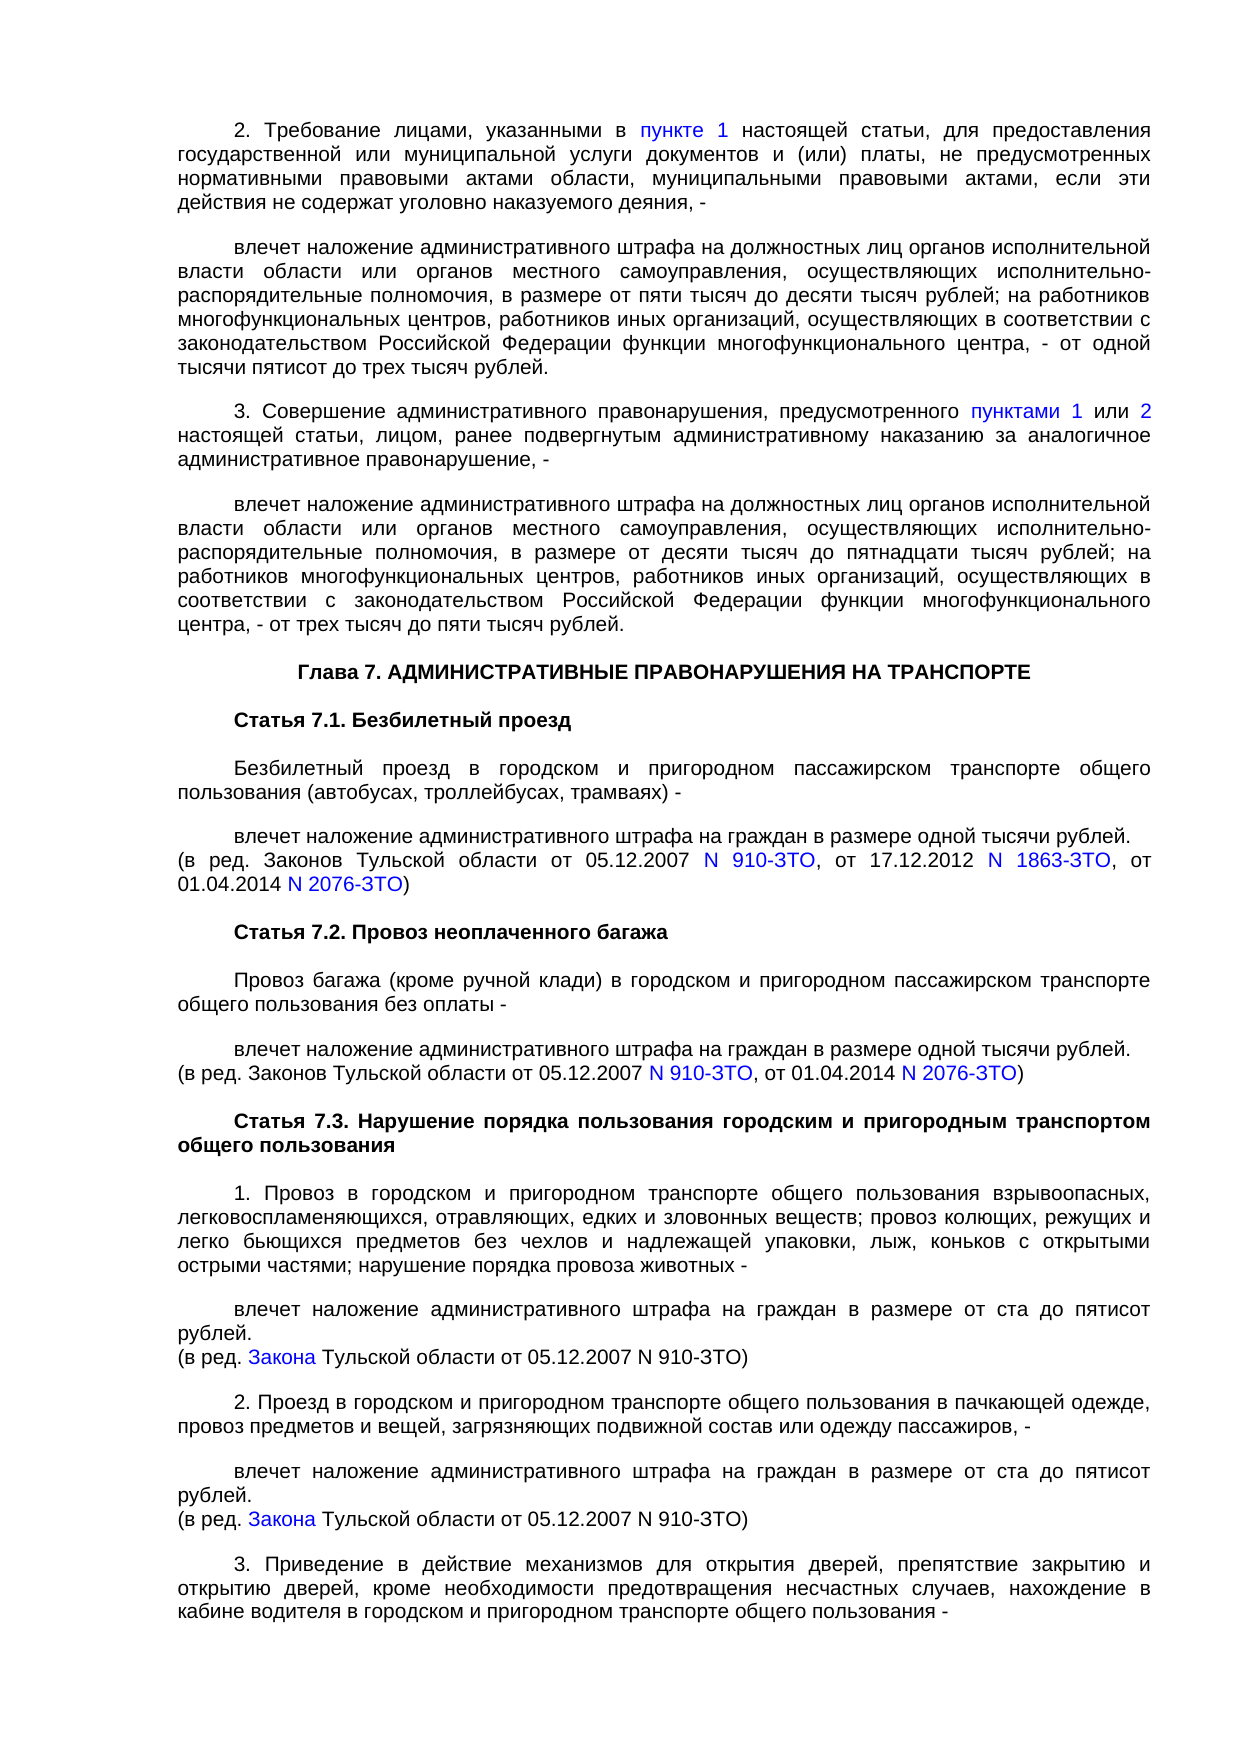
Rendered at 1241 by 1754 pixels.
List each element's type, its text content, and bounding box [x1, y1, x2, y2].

text влечет наложение административного штрафа на граждан в размере одной тысячи рублей. [177, 824, 1152, 848]
text влечет наложение административного штрафа на граждан в размере одной тысячи рублей. [177, 1037, 1152, 1061]
text влечет наложение административного штрафа на граждан в размере от ста до пятисот рублей. [177, 1459, 1152, 1507]
text (в ред. Закона Тульской области от 05.12.2007 N 910-ЗТО) [177, 1345, 1152, 1369]
text 2. Проезд в городском и пригородном транспорте общего пользования в пачкающей одежде, провоз предметов и вещей, загрязняющих подвижной состав или одежду пассажиров, - [177, 1390, 1152, 1438]
title Статья 7.1. Безбилетный проезд [177, 708, 1152, 732]
text 2. Требование лицами, указанными в пункте 1 настоящей статьи, для предоставления государственной или муниципальной услуги документов и (или) платы, не предусмотренных нормативными правовыми актами области, муниципальными правовыми актами, если эти действия не содержат уголовно наказуемого деяния, - [177, 118, 1152, 214]
text влечет наложение административного штрафа на должностных лиц органов исполнительной власти области или органов местного самоуправления, осуществляющих исполнительно-распорядительные полномочия, в размере от десяти тысяч до пятнадцати тысяч рублей; на работников многофункциональных центров, работников иных организаций, осуществляющих в соответствии с законодательством Российской Федерации функции многофункционального центра, - от трех тысяч до пяти тысяч рублей. [177, 492, 1152, 636]
text (в ред. Законов Тульской области от 05.12.2007 N 910-ЗТО, от 17.12.2012 N 1863-ЗТО, от 01.04.2014 N 2076-ЗТО) [177, 848, 1152, 896]
text 3. Совершение административного правонарушения, предусмотренного пунктами 1 или 2 настоящей статьи, лицом, ранее подвергнутым административному наказанию за аналогичное административное правонарушение, - [177, 399, 1152, 471]
text влечет наложение административного штрафа на граждан в размере от ста до пятисот рублей. [177, 1297, 1152, 1345]
text влечет наложение административного штрафа на должностных лиц органов исполнительной власти области или органов местного самоуправления, осуществляющих исполнительно-распорядительные полномочия, в размере от пяти тысяч до десяти тысяч рублей; на работников многофункциональных центров, работников иных организаций, осуществляющих в соответствии с законодательством Российской Федерации функции многофункционального центра, - от одной тысячи пятисот до трех тысяч рублей. [177, 235, 1152, 378]
text 1. Провоз в городском и пригородном транспорте общего пользования взрывоопасных, легковоспламеняющихся, отравляющих, едких и зловонных веществ; провоз колющих, режущих и легко бьющихся предметов без чехлов и надлежащей упаковки, лыж, коньков с открытыми острыми частями; нарушение порядка провоза животных - [177, 1181, 1152, 1276]
text Безбилетный проезд в городском и пригородном пассажирском транспорте общего пользования (автобусах, троллейбусах, трамваях) - [177, 756, 1152, 803]
title Статья 7.2. Провоз неоплаченного багажа [177, 920, 1152, 944]
title Глава 7. АДМИНИСТРАТИВНЫЕ ПРАВОНАРУШЕНИЯ НА ТРАНСПОРТЕ [177, 660, 1152, 684]
text (в ред. Закона Тульской области от 05.12.2007 N 910-ЗТО) [177, 1507, 1152, 1531]
title Статья 7.3. Нарушение порядка пользования городским и пригородным транспортом общего пользования [177, 1109, 1152, 1157]
text (в ред. Законов Тульской области от 05.12.2007 N 910-ЗТО, от 01.04.2014 N 2076-ЗТО) [177, 1061, 1152, 1085]
text Провоз багажа (кроме ручной клади) в городском и пригородном пассажирском транспорте общего пользования без оплаты - [177, 968, 1152, 1016]
text 3. Приведение в действие механизмов для открытия дверей, препятствие закрытию и открытию дверей, кроме необходимости предотвращения несчастных случаев, нахождение в кабине водителя в городском и пригородном транспорте общего пользования - [177, 1551, 1152, 1623]
